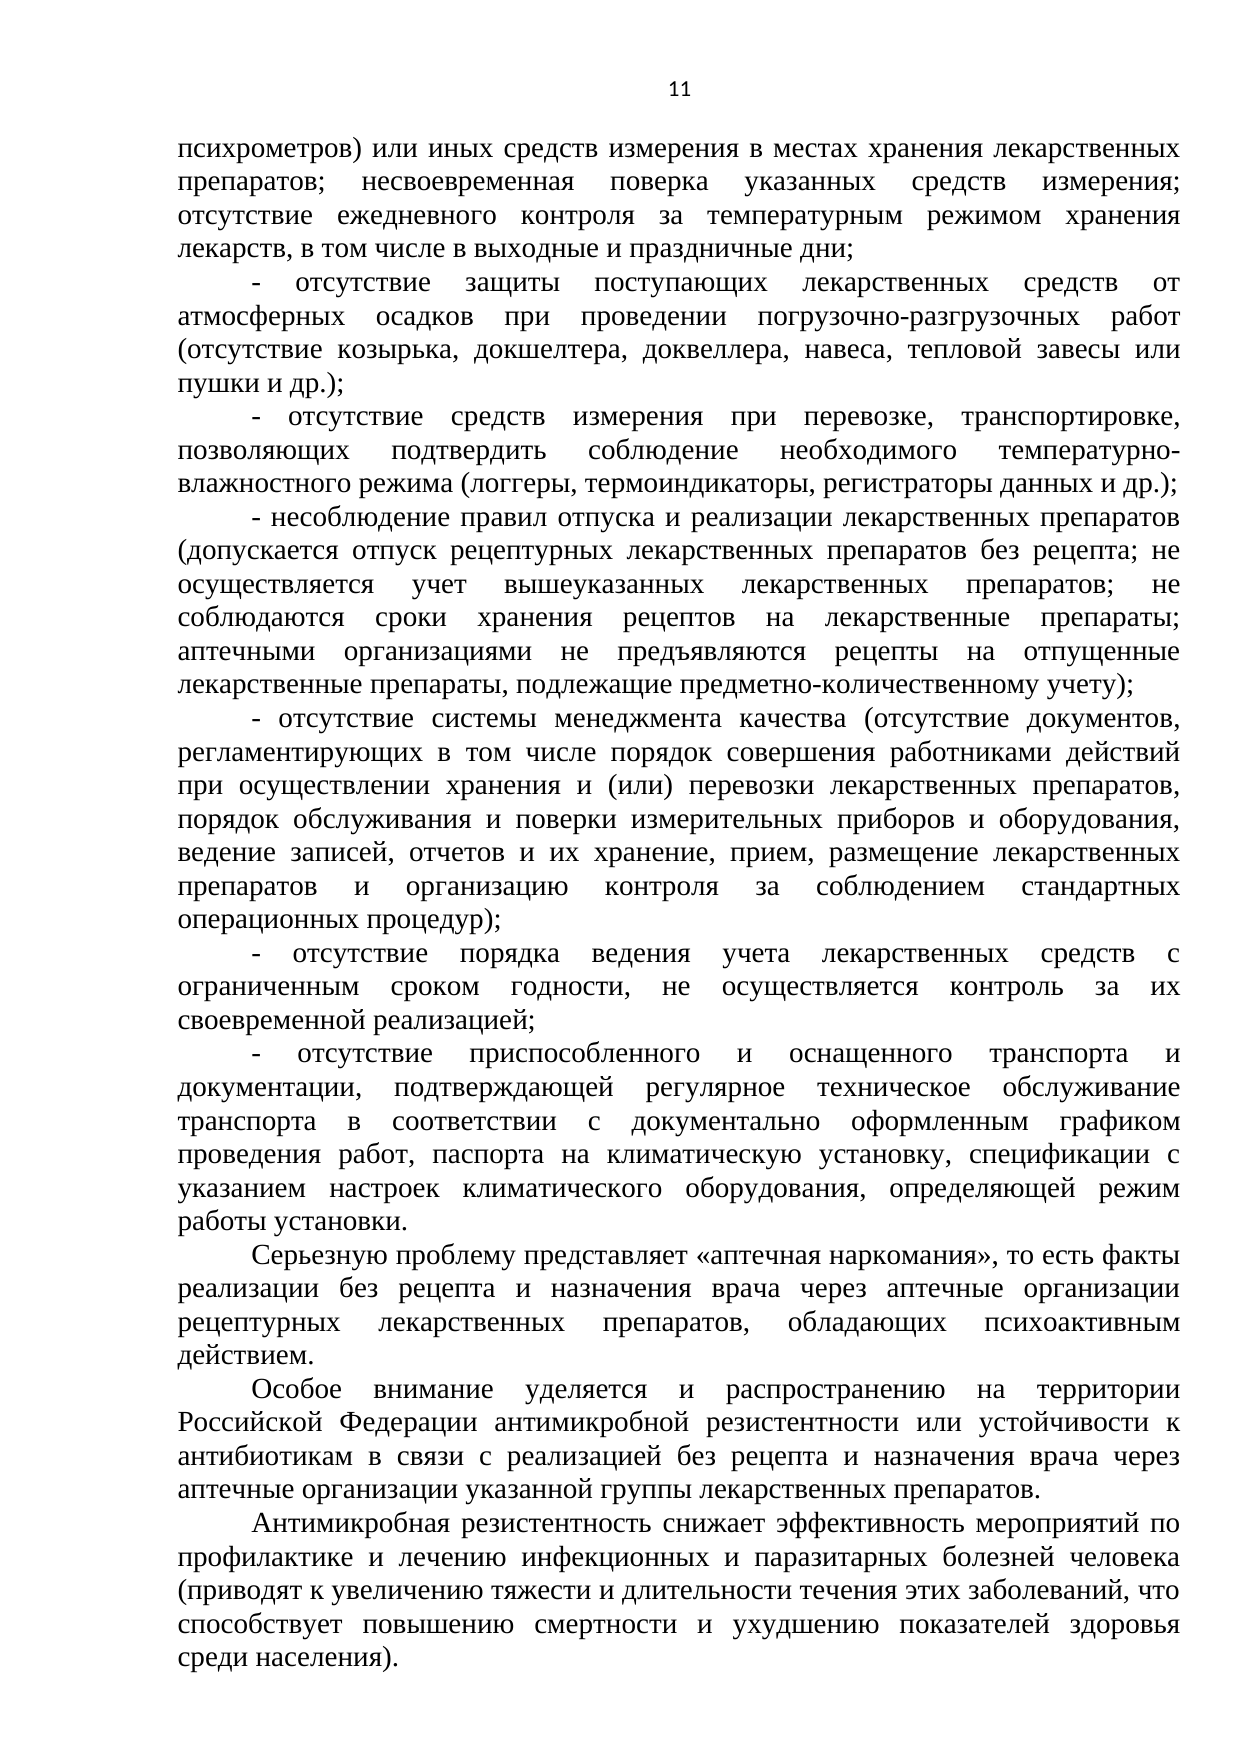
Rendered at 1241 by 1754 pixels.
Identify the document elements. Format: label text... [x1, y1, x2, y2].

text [177, 130, 1181, 264]
text Серьезную проблему представляет «аптечная наркомания», то есть факты реализации без рецепта и назначения врача через аптечные организации рецептурных лекарственных препаратов, обладающих психоактивным действием. [177, 1237, 1181, 1371]
text - отсутствие порядка ведения учета лекарственных средств с ограниченным сроком годности, не осуществляется контроль за их своевременной реализацией; [177, 935, 1181, 1036]
text - отсутствие приспособленного и оснащенного транспорта и документации, подтверждающей регулярное техническое обслуживание транспорта в соответствии с документально оформленным графиком проведения работ, паспорта на климатическую установку, спецификации с указанием настроек климатического оборудования, определяющей режим работы установки. [177, 1036, 1181, 1237]
text Особое внимание уделяется и распространению на территории Российской Федерации антимикробной резистентности или устойчивости к антибиотикам в связи с реализацией без рецепта и назначения врача через аптечные организации указанной группы лекарственных препаратов. [177, 1371, 1181, 1505]
text - отсутствие защиты поступающих лекарственных средств от атмосферных осадков при проведении погрузочно-разгрузочных работ (отсутствие козырька, докшелтера, доквеллера, навеса, тепловой завесы или пушки и др.); [177, 264, 1181, 398]
text - отсутствие системы менеджмента качества (отсутствие документов, регламентирующих в том числе порядок совершения работниками действий при осуществлении хранения и (или) перевозки лекарственных препаратов, порядок обслуживания и поверки измерительных приборов и оборудования, ведение записей, отчетов и их хранение, прием, размещение лекарственных препаратов и организацию контроля за соблюдением стандартных операционных процедур); [177, 700, 1181, 935]
text Антимикробная резистентность снижает эффективность мероприятий по профилактике и лечению инфекционных и паразитарных болезней человека (приводят к увеличению тяжести и длительности течения этих заболеваний, что способствует повышению смертности и ухудшению показателей здоровья среди населения). [177, 1505, 1181, 1673]
text - несоблюдение правил отпуска и реализации лекарственных препаратов (допускается отпуск рецептурных лекарственных препаратов без рецепта; не осуществляется учет вышеуказанных лекарственных препаратов; не соблюдаются сроки хранения рецептов на лекарственные препараты; аптечными организациями не предъявляются рецепты на отпущенные лекарственные препараты, подлежащие предметно-количественному учету); [177, 499, 1181, 700]
text - отсутствие средств измерения при перевозке, транспортировке, позволяющих подтвердить соблюдение необходимого температурно-влажностного режима (логгеры, термоиндикаторы, регистраторы данных и др.); [177, 398, 1181, 499]
